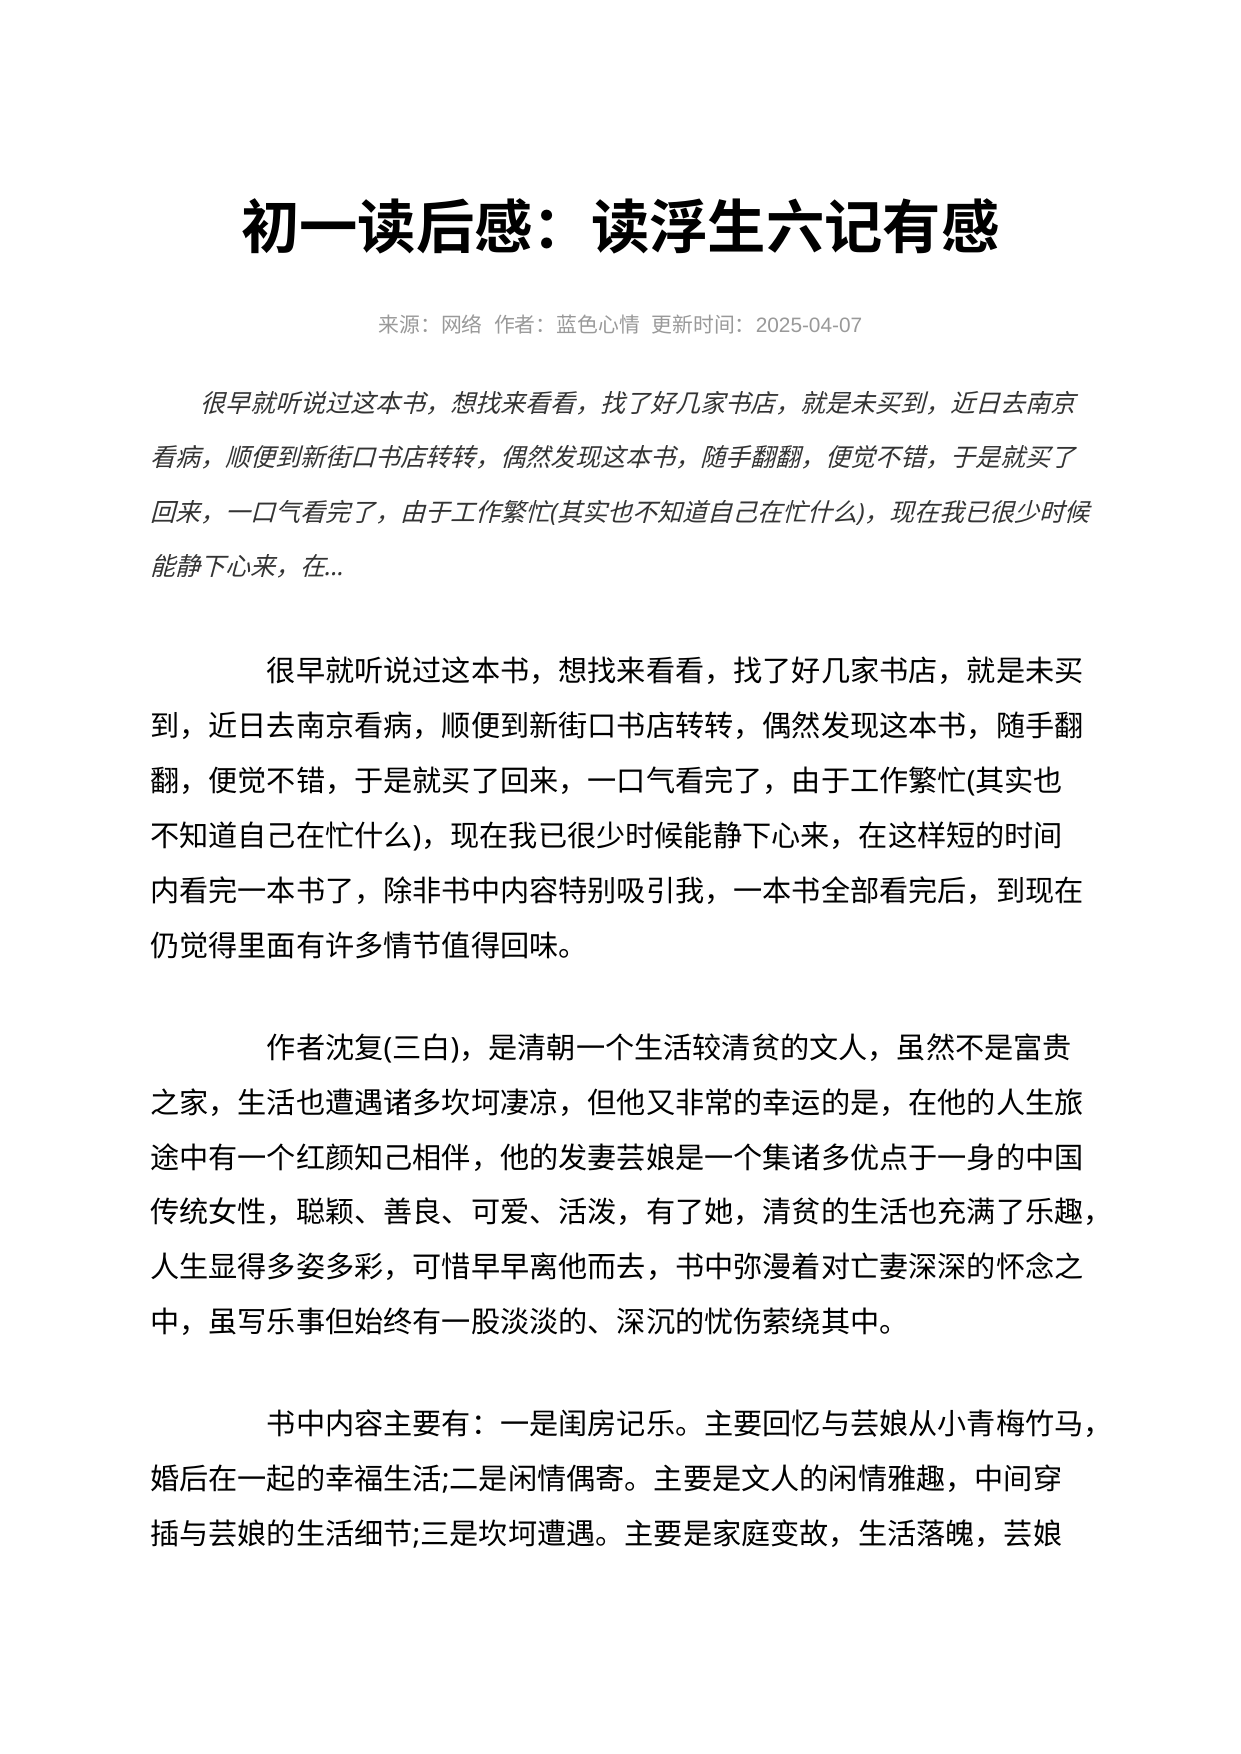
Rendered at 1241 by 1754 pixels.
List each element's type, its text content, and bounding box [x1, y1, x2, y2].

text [150, 1401, 1090, 1553]
text 很早就听说过这本书，想找来看看，找了好几家书店，就是未买到，近日去南京看病，顺便到新街口书店转转，偶然发现这本书，随手翻翻，便觉不错，于是就买了回来，一口气看完了，由于工作繁忙(其实也不知道自己在忙什么)，现在我已很少时候能静下心来，在... [150, 383, 1090, 583]
subtitle 初一读后感：读浮生六记有感 [150, 181, 1090, 266]
text 来源：网络 作者：蓝色心情 更新时间：2025-04-07 [150, 313, 1090, 337]
text 很早就听说过这本书，想找来看看，找了好几家书店，就是未买到，近日去南京看病，顺便到新街口书店转转，偶然发现这本书，随手翻翻，便觉不错，于是就买了回来，一口气看完了，由于工作繁忙(其实也不知道自己在忙什么)，现在我已很少时候能静下心来，在这样短的时间内看完一本书了，除非书中内容特别吸引我，一本书全部看完后，到现在仍觉得里面有许多情节值得回味。 [150, 648, 1090, 965]
text 作者沈复(三白)，是清朝一个生活较清贫的文人，虽然不是富贵之家，生活也遭遇诸多坎坷凄凉，但他又非常的幸运的是，在他的人生旅途中有一个红颜知己相伴，他的发妻芸娘是一个集诸多优点于一身的中国传统女性，聪颖、善良、可爱、活泼，有了她，清贫的生活也充满了乐趣，人生显得多姿多彩，可惜早早离他而去，书中弥漫着对亡妻深深的怀念之中，虽写乐事但始终有一股淡淡的、深沉的忧伤萦绕其中。 [150, 1024, 1090, 1341]
